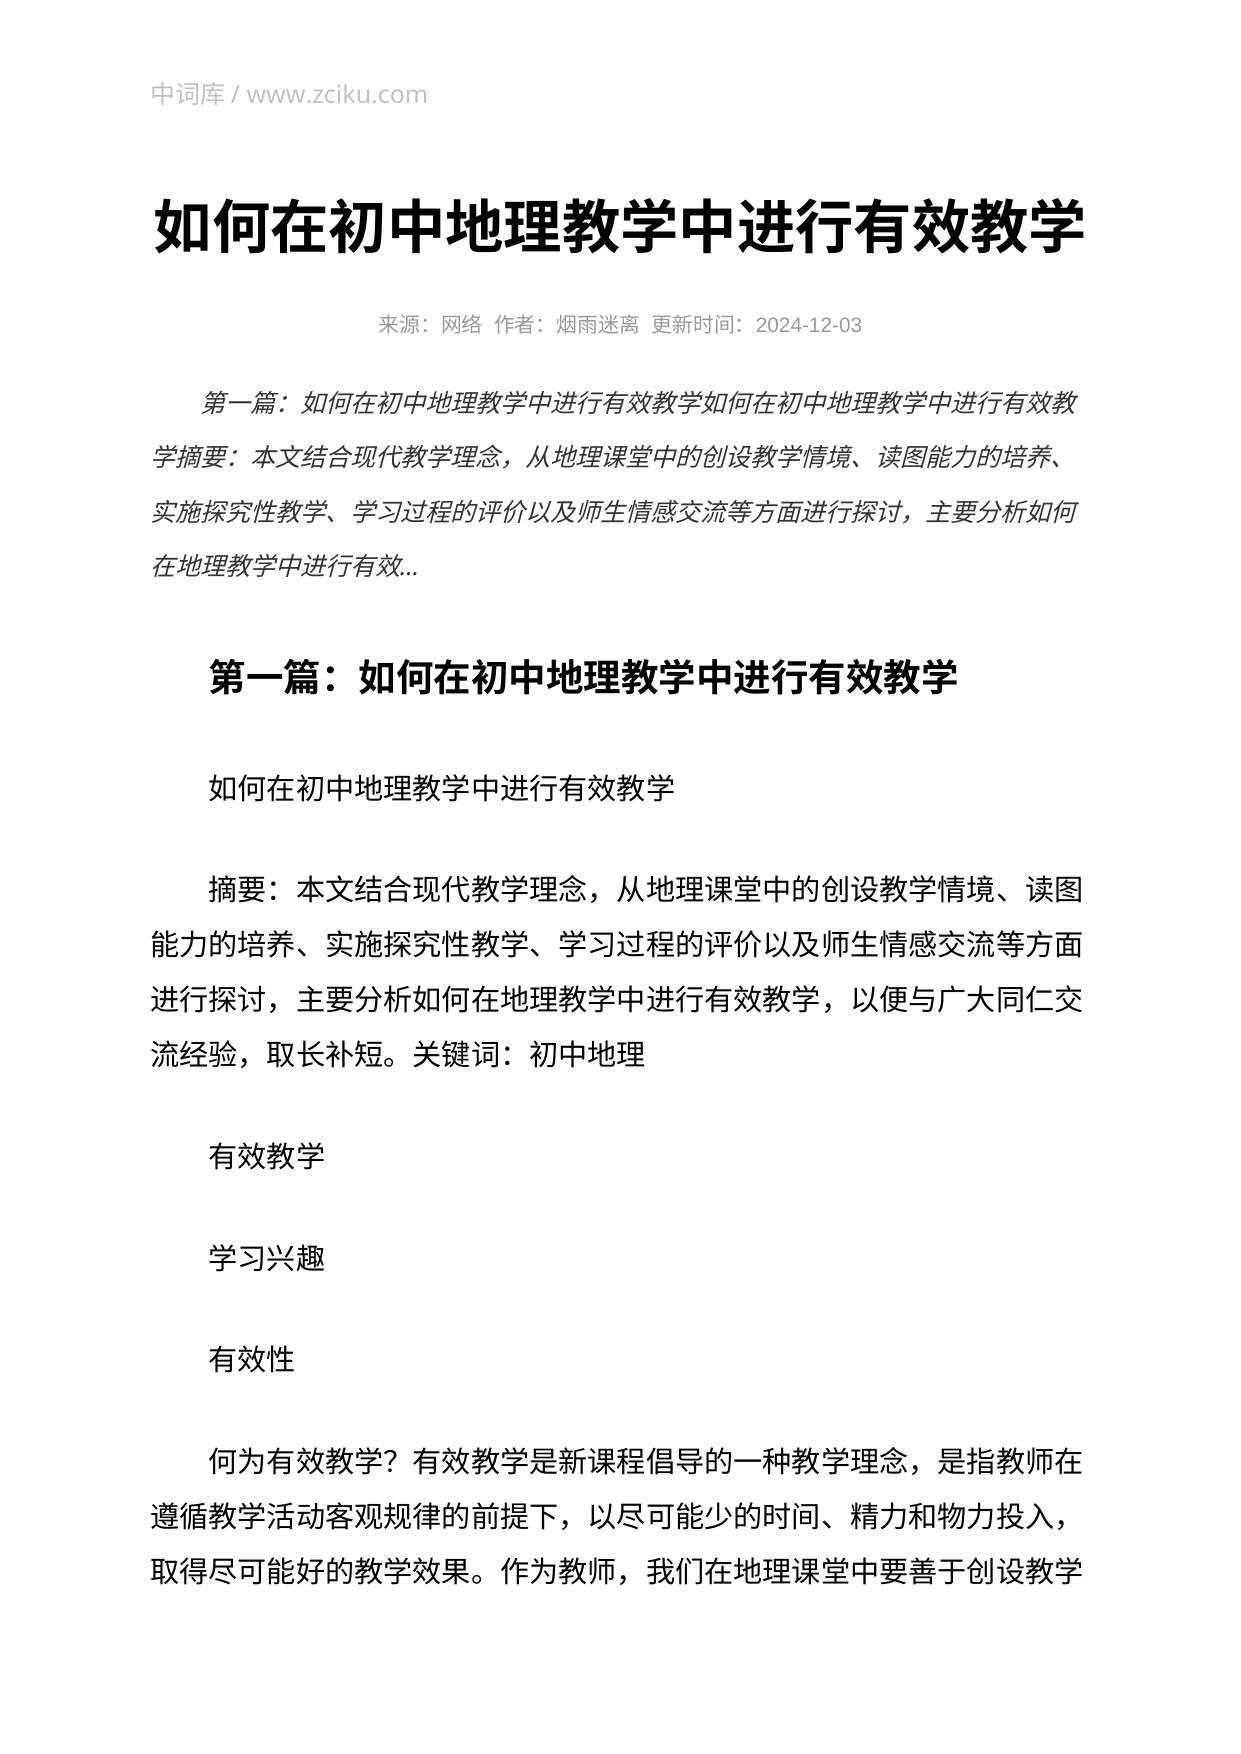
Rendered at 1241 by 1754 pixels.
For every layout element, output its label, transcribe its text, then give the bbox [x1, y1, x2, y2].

text 如何在初中地理教学中进行有效教学 [150, 765, 1090, 807]
subtitle 如何在初中地理教学中进行有效教学 [150, 181, 1090, 266]
text 有效性 [150, 1337, 1090, 1379]
text 学习兴趣 [150, 1235, 1090, 1277]
text 有效教学 [150, 1133, 1090, 1176]
text 摘要：本文结合现代教学理念，从地理课堂中的创设教学情境、读图能力的培养、实施探究性教学、学习过程的评价以及师生情感交流等方面进行探讨，主要分析如何在地理教学中进行有效教学，以便与广大同仁交流经验，取长补短。关键词：初中地理 [150, 867, 1090, 1074]
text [150, 1439, 1090, 1591]
text 第一篇：如何在初中地理教学中进行有效教学如何在初中地理教学中进行有效教学摘要：本文结合现代教学理念，从地理课堂中的创设教学情境、读图能力的培养、实施探究性教学、学习过程的评价以及师生情感交流等方面进行探讨，主要分析如何在地理教学中进行有效... [150, 383, 1090, 583]
text 来源：网络 作者：烟雨迷离 更新时间：2024-12-03 [150, 313, 1090, 337]
text 第一篇：如何在初中地理教学中进行有效教学 [150, 648, 1090, 702]
